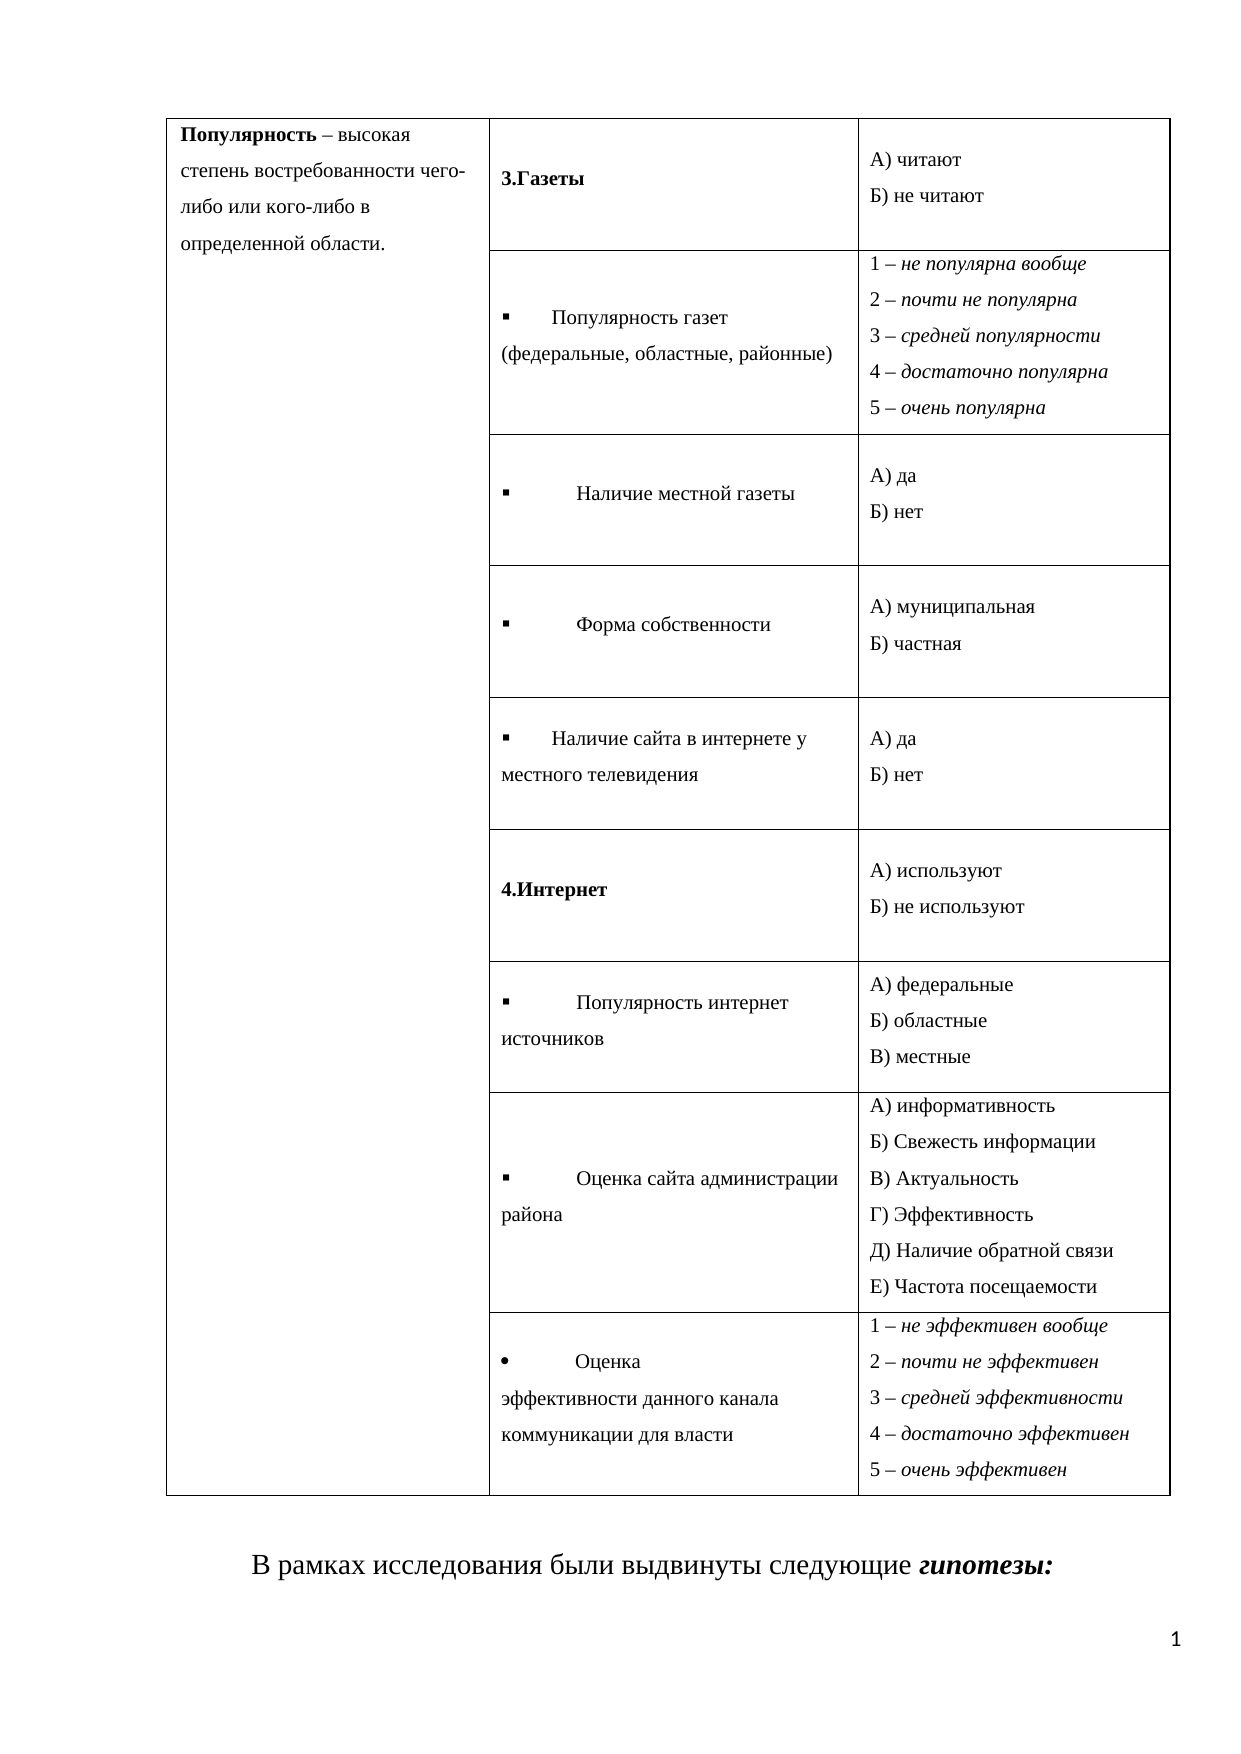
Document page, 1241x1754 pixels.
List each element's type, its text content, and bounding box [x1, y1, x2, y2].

text В рамках исследования были выдвинуты следующие гипотезы: [177, 1547, 1181, 1580]
table_cell Наличие сайта в интернете у местного телевидения [490, 698, 858, 829]
table_cell А) федеральные Б) областные В) местные [859, 962, 1169, 1092]
table_cell А) используют Б) не используют [859, 830, 1169, 961]
table_cell 1 – не эффективен вообще 2 – почти не эффективен 3 – средней эффективности 4 – достаточно эффективен 5 – очень эффективен [859, 1313, 1169, 1495]
table_cell Наличие местной газеты [490, 435, 858, 565]
table_cell А) муниципальная Б) частная [859, 566, 1169, 697]
table_cell Популярность газет (федеральные, областные, районные) [490, 251, 858, 433]
table_cell 3.Газеты [490, 119, 858, 250]
table_cell А) читают Б) не читают [859, 119, 1169, 250]
table_cell Оценка сайта администрации района [490, 1093, 858, 1312]
table_cell Популярность интернет источников [490, 962, 858, 1092]
table_cell 1 – не популярна вообще 2 – почти не популярна 3 – средней популярности 4 – достаточно популярна 5 – очень популярна [859, 251, 1169, 433]
table_cell А) да Б) нет [859, 698, 1169, 829]
table_cell Оценка эффективности данного канала коммуникации для власти [490, 1313, 858, 1495]
table_cell 4.Интернет [490, 830, 858, 961]
table_cell А) да Б) нет [859, 435, 1169, 565]
table_cell А) информативность Б) Свежесть информации В) Актуальность Г) Эффективность Д) Наличие обратной связи Е) Частота посещаемости [859, 1093, 1169, 1312]
table_cell Форма собственности [490, 566, 858, 697]
